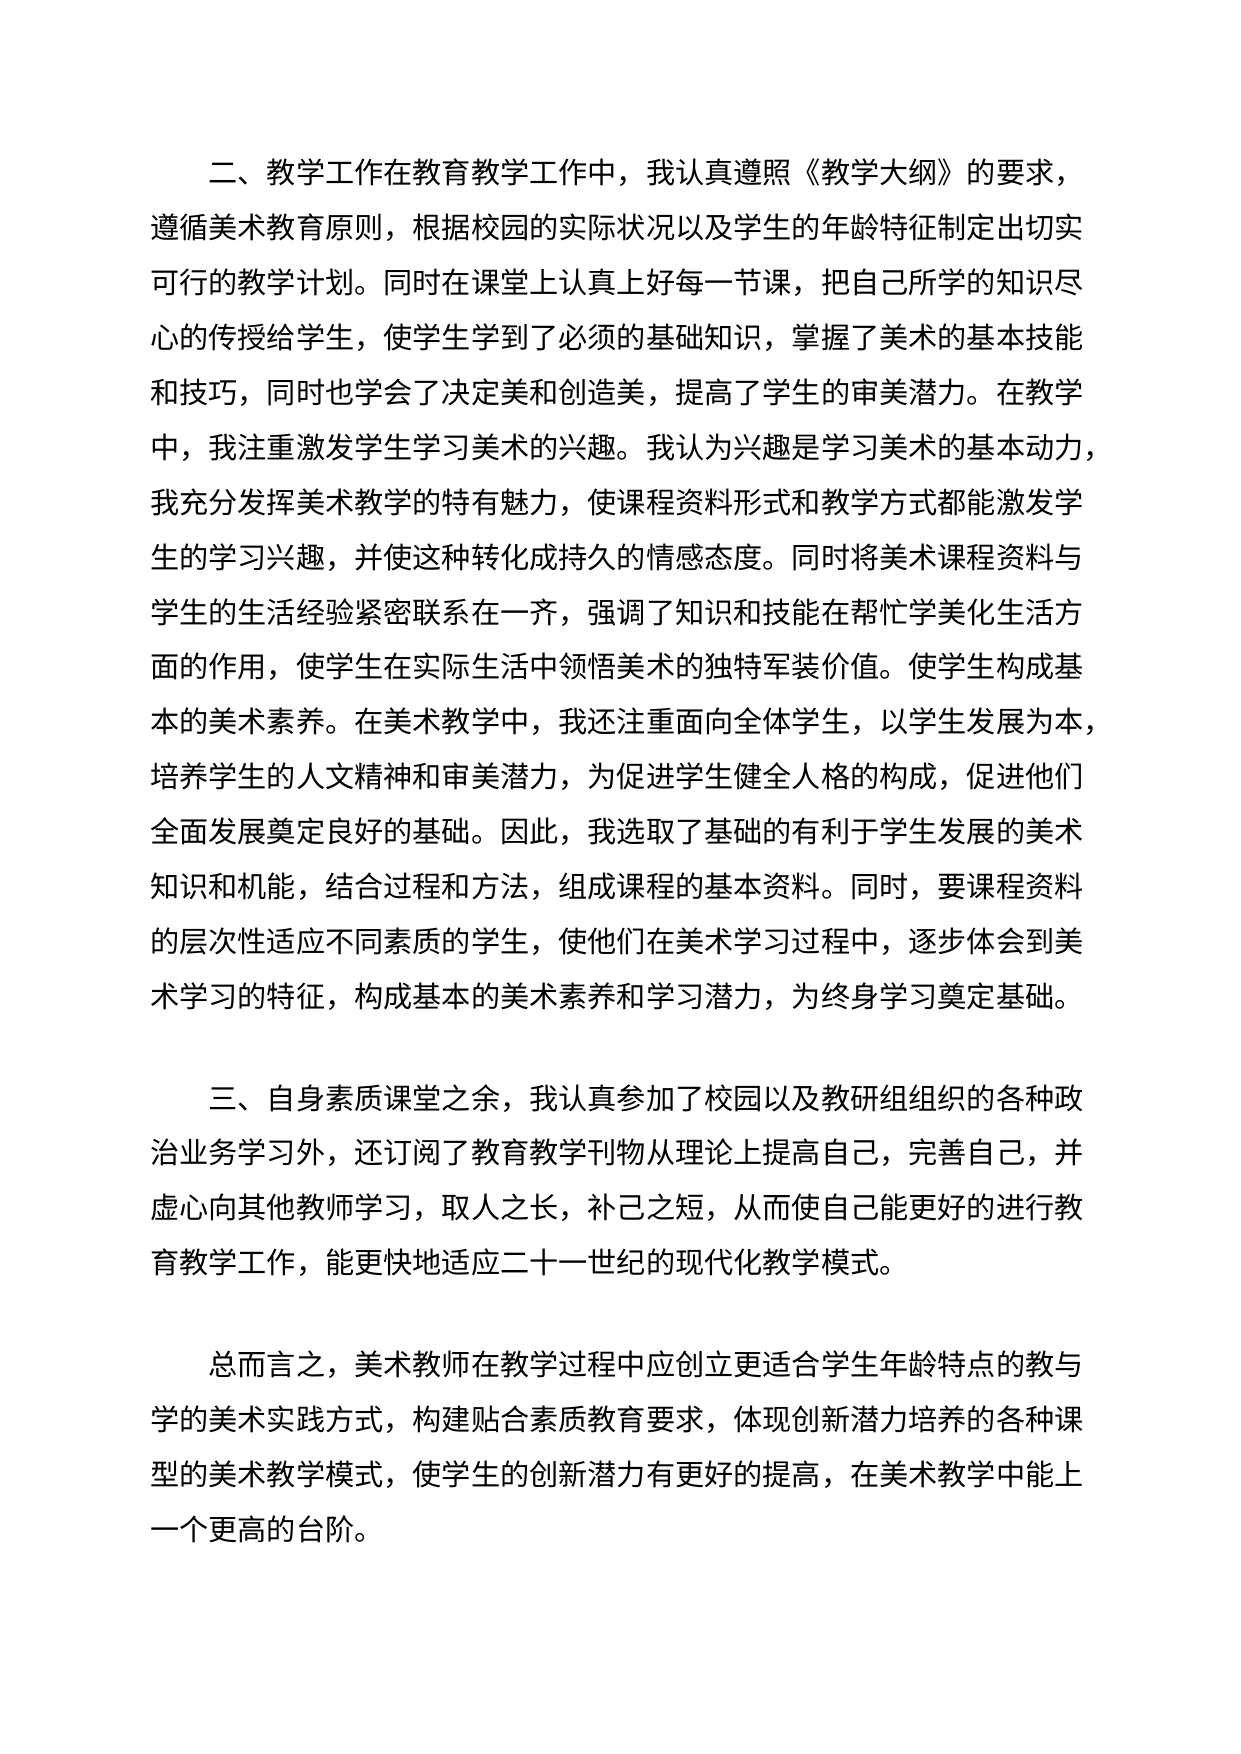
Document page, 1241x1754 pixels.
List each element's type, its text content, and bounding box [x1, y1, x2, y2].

text 总而言之，美术教师在教学过程中应创立更适合学生年龄特点的教与学的美术实践方式，构建贴合素质教育要求，体现创新潜力培养的各种课型的美术教学模式，使学生的创新潜力有更好的提高，在美术教学中能上一个更高的台阶。 [150, 1342, 1090, 1549]
text 二、教学工作在教育教学工作中，我认真遵照《教学大纲》的要求，遵循美术教育原则，根据校园的实际状况以及学生的年龄特征制定出切实可行的教学计划。同时在课堂上认真上好每一节课，把自己所学的知识尽心的传授给学生，使学生学到了必须的基础知识，掌握了美术的基本技能和技巧，同时也学会了决定美和创造美，提高了学生的审美潜力。在教学中，我注重激发学生学习美术的兴趣。我认为兴趣是学习美术的基本动力，我充分发挥美术教学的特有魅力，使课程资料形式和教学方式都能激发学生的学习兴趣，并使这种转化成持久的情感态度。同时将美术课程资料与学生的生活经验紧密联系在一齐，强调了知识和技能在帮忙学美化生活方面的作用，使学生在实际生活中领悟美术的独特军装价值。使学生构成基本的美术素养。在美术教学中，我还注重面向全体学生，以学生发展为本，培养学生的人文精神和审美潜力，为促进学生健全人格的构成，促进他们全面发展奠定良好的基础。因此，我选取了基础的有利于学生发展的美术知识和机能，结合过程和方法，组成课程的基本资料。同时，要课程资料的层次性适应不同素质的学生，使他们在美术学习过程中，逐步体会到美术学习的特征，构成基本的美术素养和学习潜力，为终身学习奠定基础。 [150, 150, 1090, 1016]
text 三、自身素质课堂之余，我认真参加了校园以及教研组组织的各种政治业务学习外，还订阅了教育教学刊物从理论上提高自己，完善自己，并虚心向其他教师学习，取人之长，补己之短，从而使自己能更好的进行教育教学工作，能更快地适应二十一世纪的现代化教学模式。 [150, 1075, 1090, 1282]
